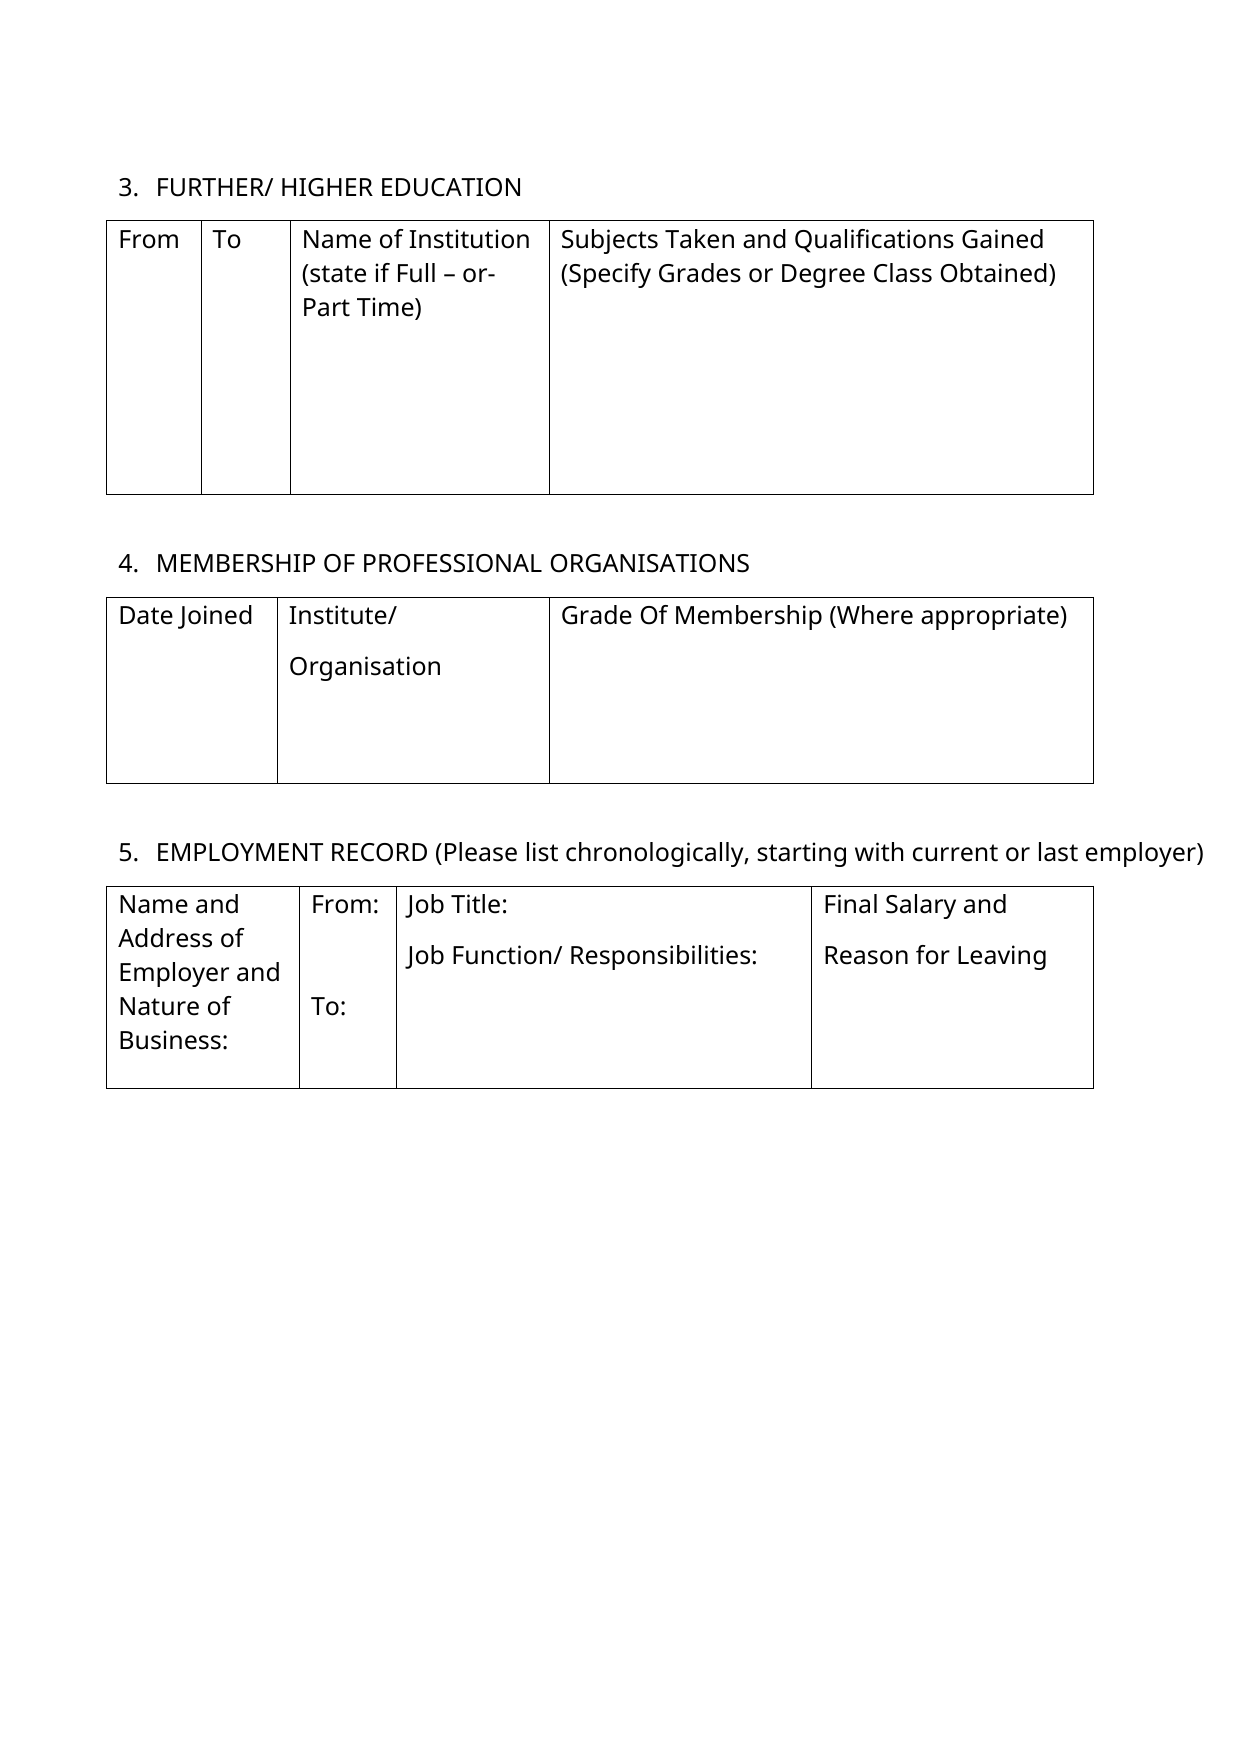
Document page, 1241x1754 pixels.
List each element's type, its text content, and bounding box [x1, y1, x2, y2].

table_header Date Joined [107, 598, 277, 782]
table_header Subjects Taken and Qualifications Gained (Specify Grades or Degree Class Obtained) [550, 221, 1093, 494]
table_header Name of Institution (state if Full – or- Part Time) [291, 221, 549, 494]
table_header Job Title: Job Function/ Responsibilities: [397, 887, 811, 1088]
table_header To [202, 221, 290, 494]
table_header Institute/ Organisation [278, 598, 549, 782]
table_header From [107, 221, 201, 494]
table_header From: To: [300, 887, 396, 1088]
table_header Final Salary and Reason for Leaving [812, 887, 1093, 1088]
table_header Grade Of Membership (Where appropriate) [550, 598, 1093, 782]
table_header Name and Address of Employer and Nature of Business: [107, 887, 299, 1088]
list MEMBERSHIP OF PROFESSIONAL ORGANISATIONS [118, 546, 1122, 580]
list FURTHER/ HIGHER EDUCATION [118, 169, 1122, 203]
list EMPLOYMENT RECORD (Please list chronologically, starting with current or last employer) [118, 834, 1216, 868]
